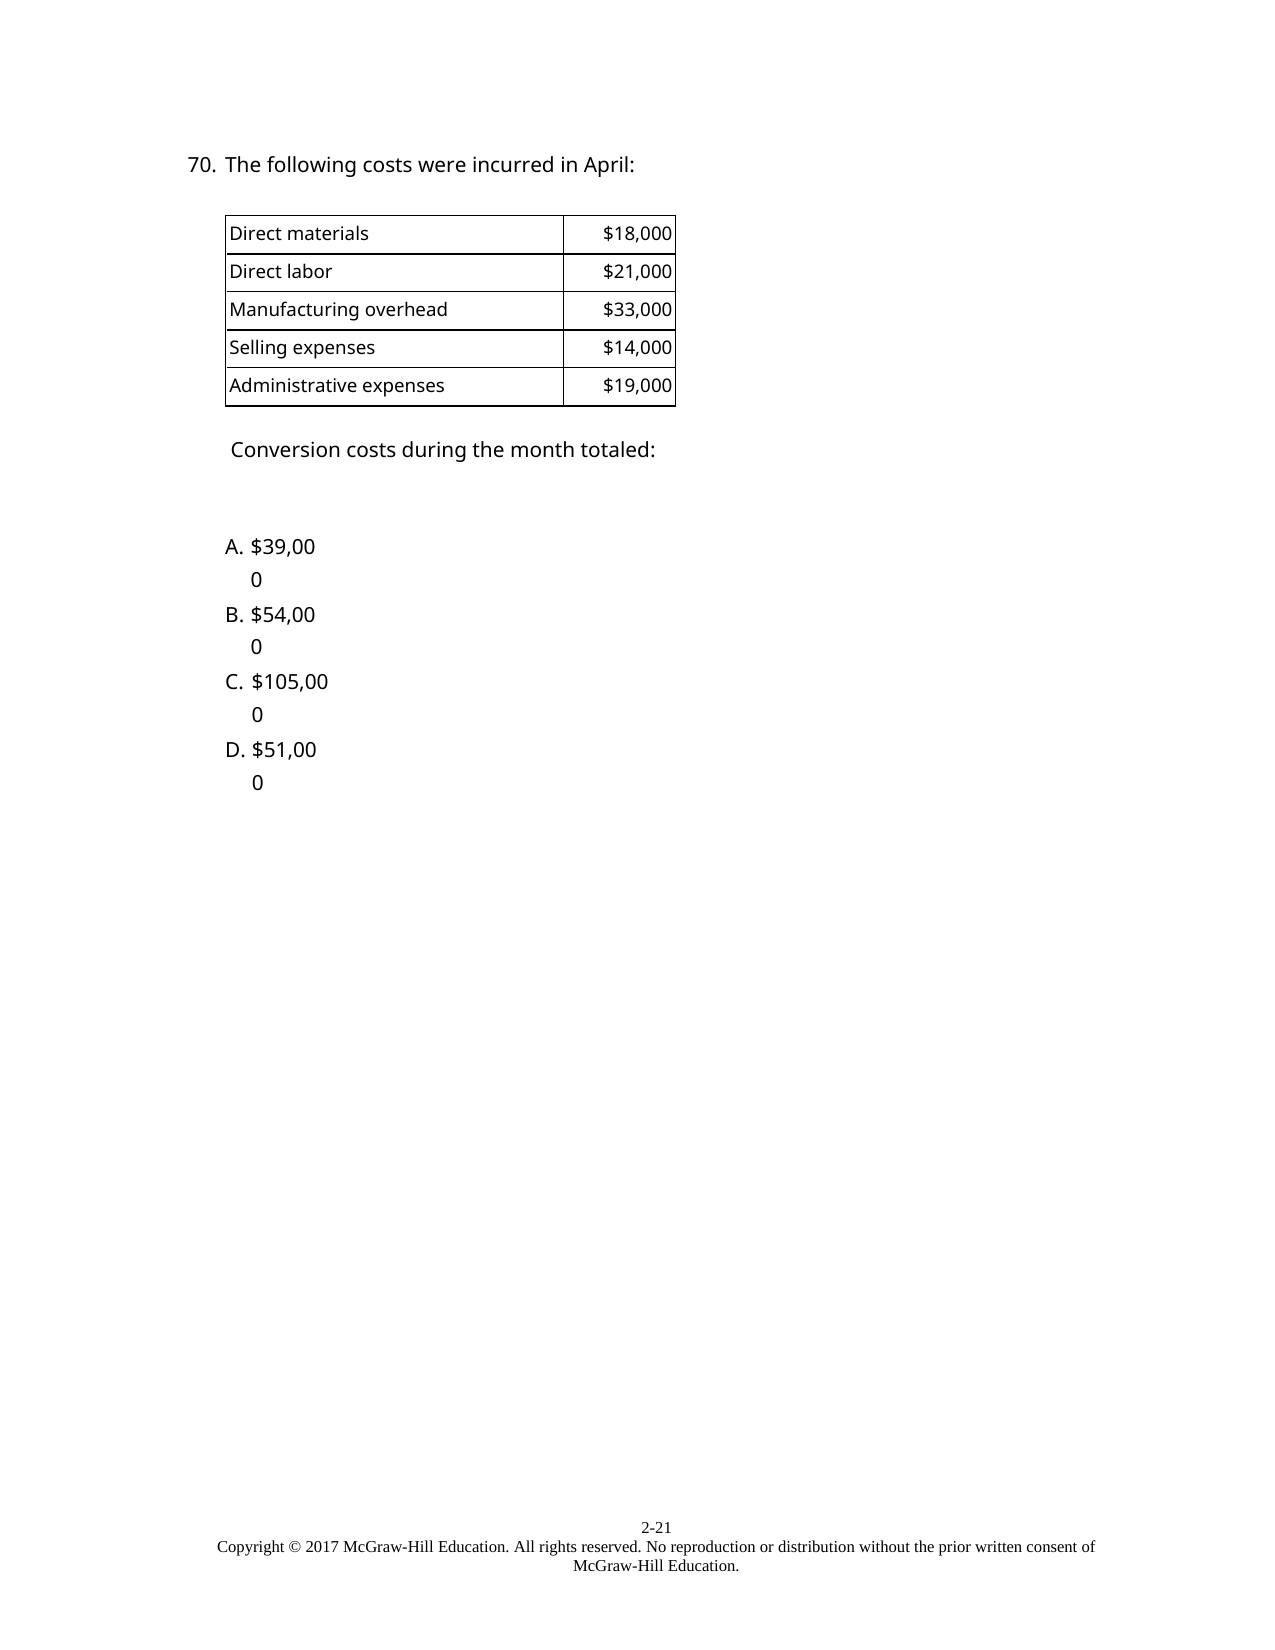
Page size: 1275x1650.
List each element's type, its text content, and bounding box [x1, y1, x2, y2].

table_header 70. [188, 150, 225, 800]
table_header The following costs were incurred in April: Conversion costs during the month totaled: [225, 150, 1125, 800]
